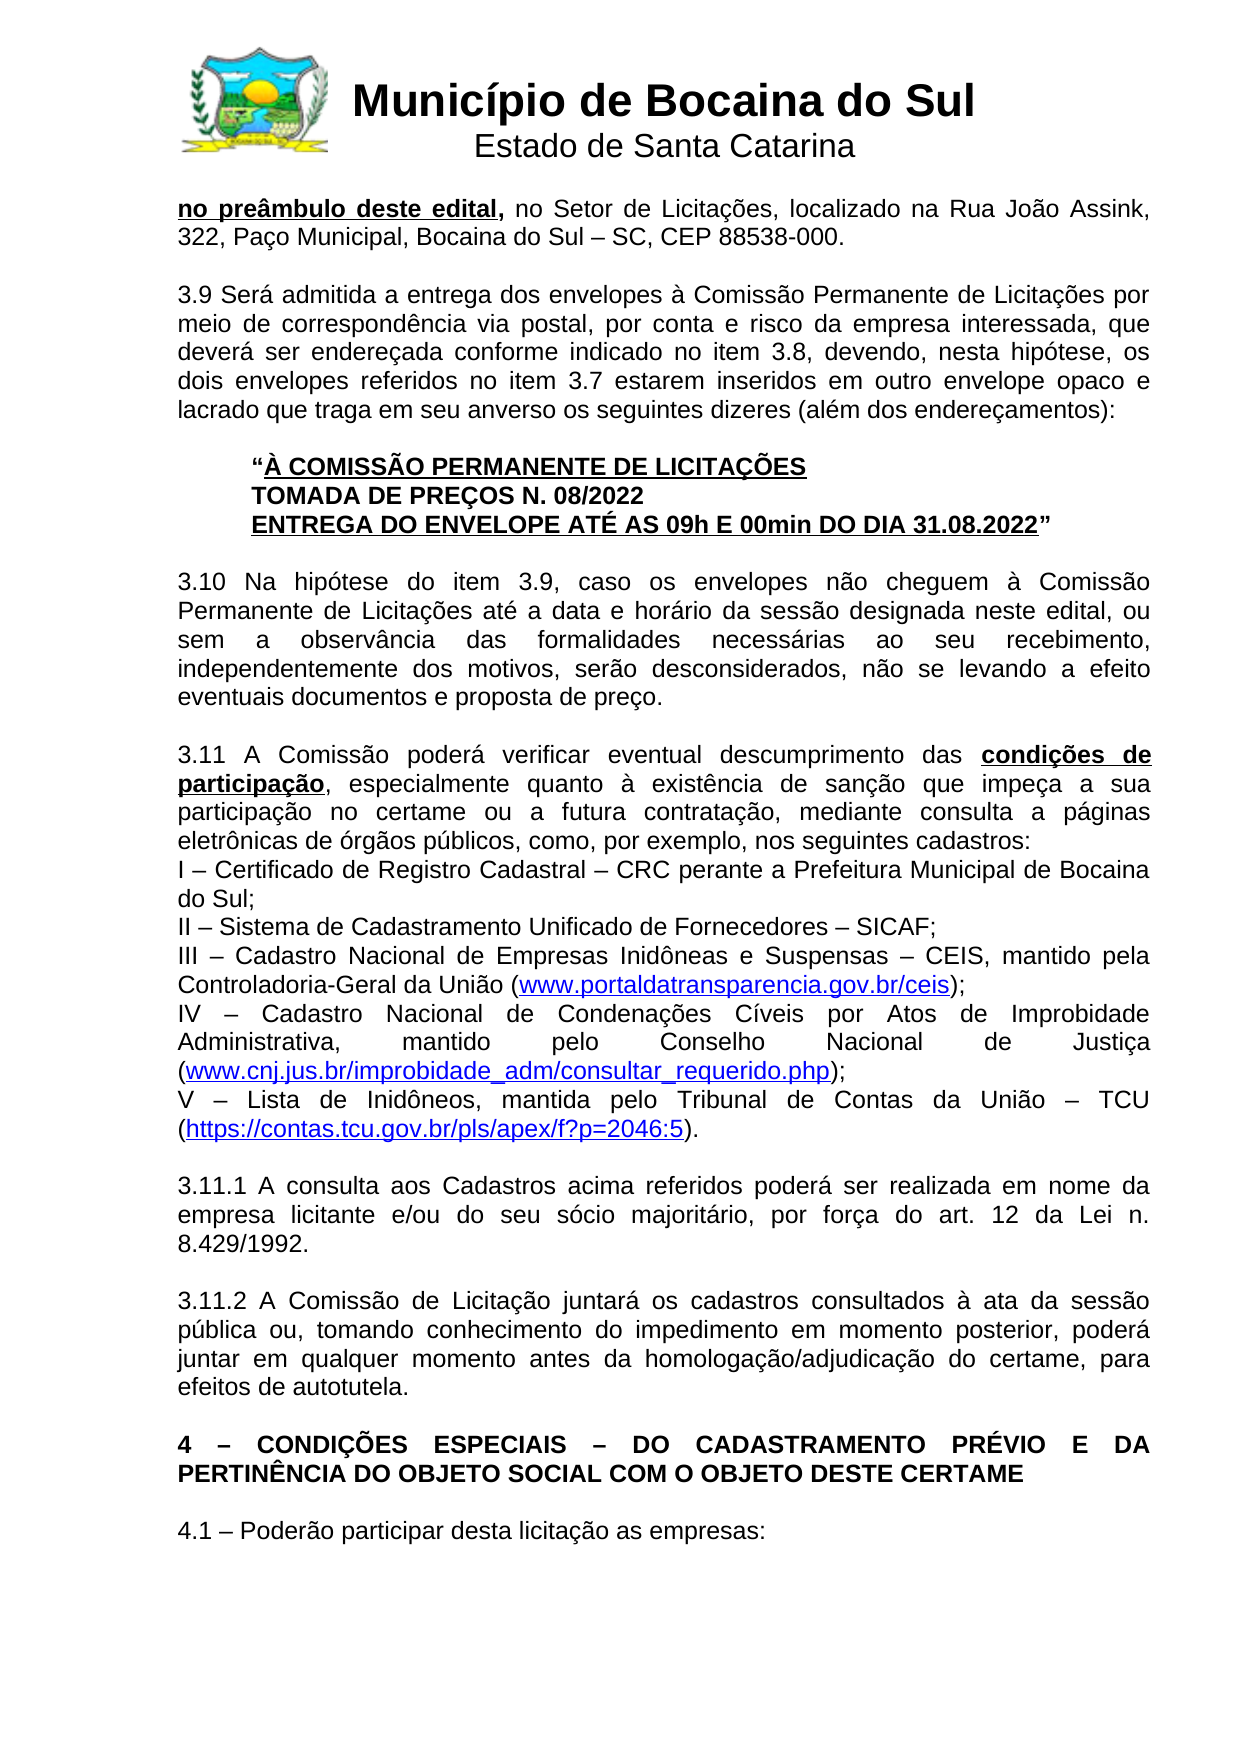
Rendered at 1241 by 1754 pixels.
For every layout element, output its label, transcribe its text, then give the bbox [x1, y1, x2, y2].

text I – Certificado de Registro Cadastral – CRC perante a Prefeitura Municipal de Bocaina do Sul; [177, 855, 1152, 912]
text 4.1 – Poderão participar desta licitação as empresas: [212, 1516, 1152, 1545]
text 3.9 Será admitida a entrega dos envelopes à Comissão Permanente de Licitações por meio de correspondência via postal, por conta e risco da empresa interessada, que deverá ser endereçada conforme indicado no item 3.8, devendo, nesta hipótese, os dois envelopes referidos no item 3.7 estarem inseridos em outro envelope opaco e lacrado que traga em seu anverso os seguintes dizeres (além dos endereçamentos): [177, 280, 1152, 424]
text II – Sistema de Cadastramento Unificado de Fornecedores – SICAF; [177, 912, 1152, 941]
text “À COMISSÃO PERMANENTE DE LICITAÇÕES [251, 452, 1152, 481]
text 3.11.2 A Comissão de Licitação juntará os cadastros consultados à ata da sessão pública ou, tomando conhecimento do impedimento em momento posterior, poderá juntar em qualquer momento antes da homologação/adjudicação do certame, para efeitos de autotutela. [177, 1372, 1152, 1401]
text 4 – CONDIÇÕES ESPECIAIS – DO CADASTRAMENTO PRÉVIO E DA PERTINÊNCIA DO OBJETO SOCIAL COM O OBJETO DESTE CERTAME [177, 1430, 1152, 1487]
text ENTREGA DO ENVELOPE ATÉ AS 09h E 00min DO DIA 31.08.2022” [251, 510, 1152, 539]
text 3.11.1 A consulta aos Cadastros acima referidos poderá ser realizada em nome da empresa licitante e/ou do seu sócio majoritário, por força do art. 12 da Lei n. 8.429/1992. [177, 1171, 1152, 1257]
text 3.11 A Comissão poderá verificar eventual descumprimento das condições de participação, especialmente quanto à existência de sanção que impeça a sua participação no certame ou a futura contratação, mediante consulta a páginas eletrônicas de órgãos públicos, como, por exemplo, nos seguintes cadastros: [177, 740, 1152, 855]
text 3.10 Na hipótese do item 3.9, caso os envelopes não cheguem à Comissão Permanente de Licitações até a data e horário da sessão designada neste edital, ou sem a observância das formalidades necessárias ao seu recebimento, independentemente dos motivos, serão desconsiderados, não se levando a efeito eventuais documentos e proposta de preço. [177, 567, 1152, 711]
text IV – Cadastro Nacional de Condenações Cíveis por Atos de Improbidade Administrativa, mantido pelo Conselho Nacional de Justiça (www.cnj.jus.br/improbidade_adm/consultar_requerido.php); [177, 999, 1152, 1085]
text TOMADA DE PREÇOS N. 08/2022 [251, 481, 1152, 510]
text III – Cadastro Nacional de Empresas Inidôneas e Suspensas – CEIS, mantido pela Controladoria-Geral da União (www.portaldatransparencia.gov.br/ceis); [177, 941, 1152, 999]
text V – Lista de Inidôneos, mantida pelo Tribunal de Contas da União – TCU (https://contas.tcu.gov.br/pls/apex/f?p=2046:5). [177, 1085, 1152, 1142]
picture [181, 39, 328, 158]
